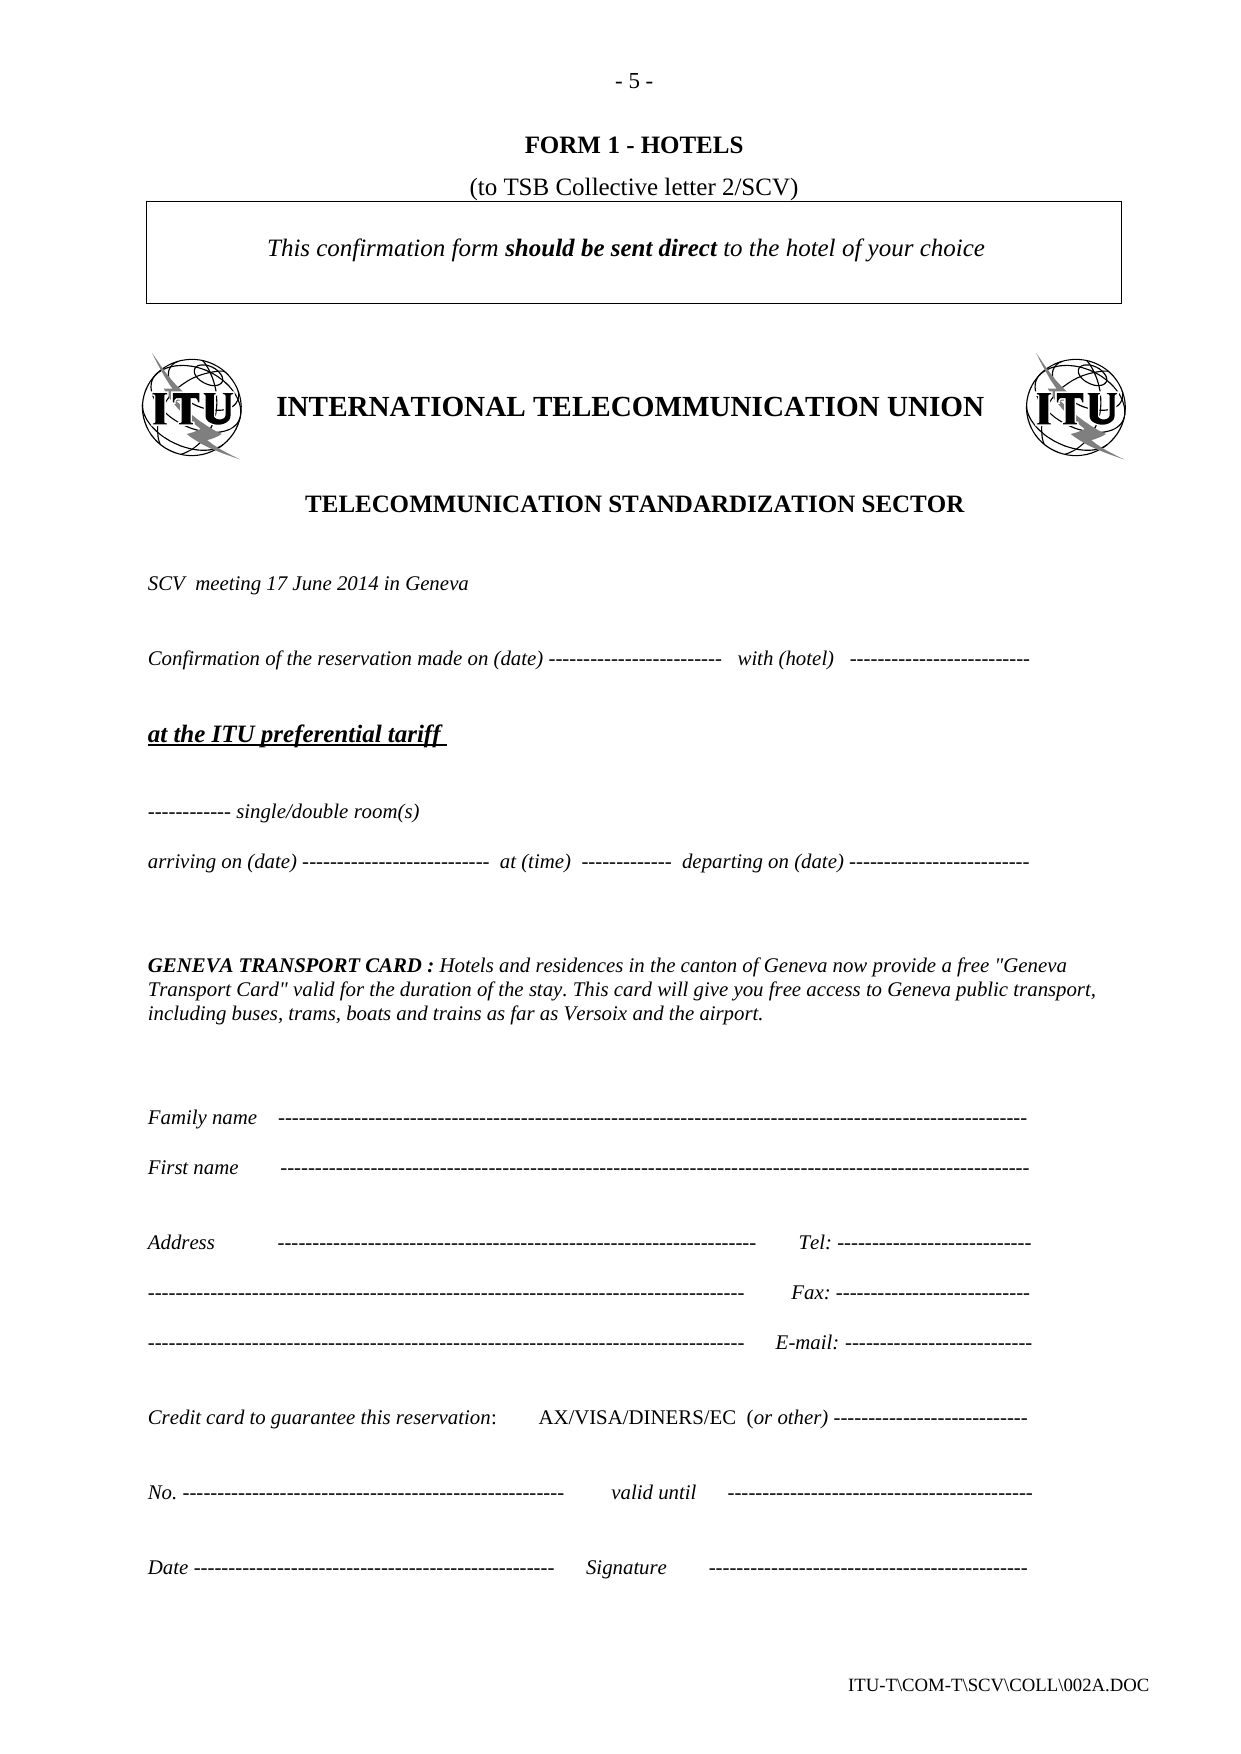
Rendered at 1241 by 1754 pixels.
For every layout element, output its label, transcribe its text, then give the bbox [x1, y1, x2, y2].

table_header [1007, 345, 1152, 461]
text No. ------------------------------------------------------- valid until -------------------------------------------- [148, 1479, 1152, 1504]
text TELECOMMUNICATION STANDARDIZATION SECTOR [118, 489, 1152, 544]
text Date ---------------------------------------------------- Signature ---------------------------------------------- [148, 1554, 1152, 1579]
text -------------------------------------------------------------------------------------- E-mail: --------------------------- [148, 1329, 1152, 1354]
table_header INTERNATIONAL TELECOMMUNICATION UNION [250, 345, 1007, 461]
text SCV meeting 17 June 2014 in Geneva [148, 569, 1096, 594]
table_header This confirmation form should be sent direct to the hotel of your choice [147, 202, 1121, 303]
text TRANSPORT CARD : Hotels and residences in the canton of now provide a free " Transport Card" valid for the duration of the stay. This card will give you free access to public transport, including buses, trams, boats and trains as far as Versoix and the airport. [148, 952, 1152, 1025]
text (to TSB Collective letter 2/SCV) [118, 172, 1150, 201]
text Address --------------------------------------------------------------------- Tel: ---------------------------- [148, 1229, 1152, 1254]
text at the ITU preferential tariff [148, 719, 1152, 748]
text Credit card to guarantee this reservation: AX/VISA/DINERS/EC (or other) ---------------------------- [148, 1404, 1152, 1429]
text Family name ------------------------------------------------------------------------------------------------------------ [148, 1104, 1152, 1129]
text FORM 1 - HOTELS [118, 131, 1150, 159]
text First name ------------------------------------------------------------------------------------------------------------ [148, 1154, 1152, 1179]
text ------------ single/double room(s) [148, 798, 1152, 823]
text Confirmation of the reservation made on (date) ------------------------- with (hotel) -------------------------- [148, 644, 1152, 669]
text arriving on (date) --------------------------- at (time) ------------- departing on (date) -------------------------- [148, 848, 1152, 873]
table_header [116, 345, 250, 461]
text -------------------------------------------------------------------------------------- Fax: ---------------------------- [148, 1279, 1152, 1304]
